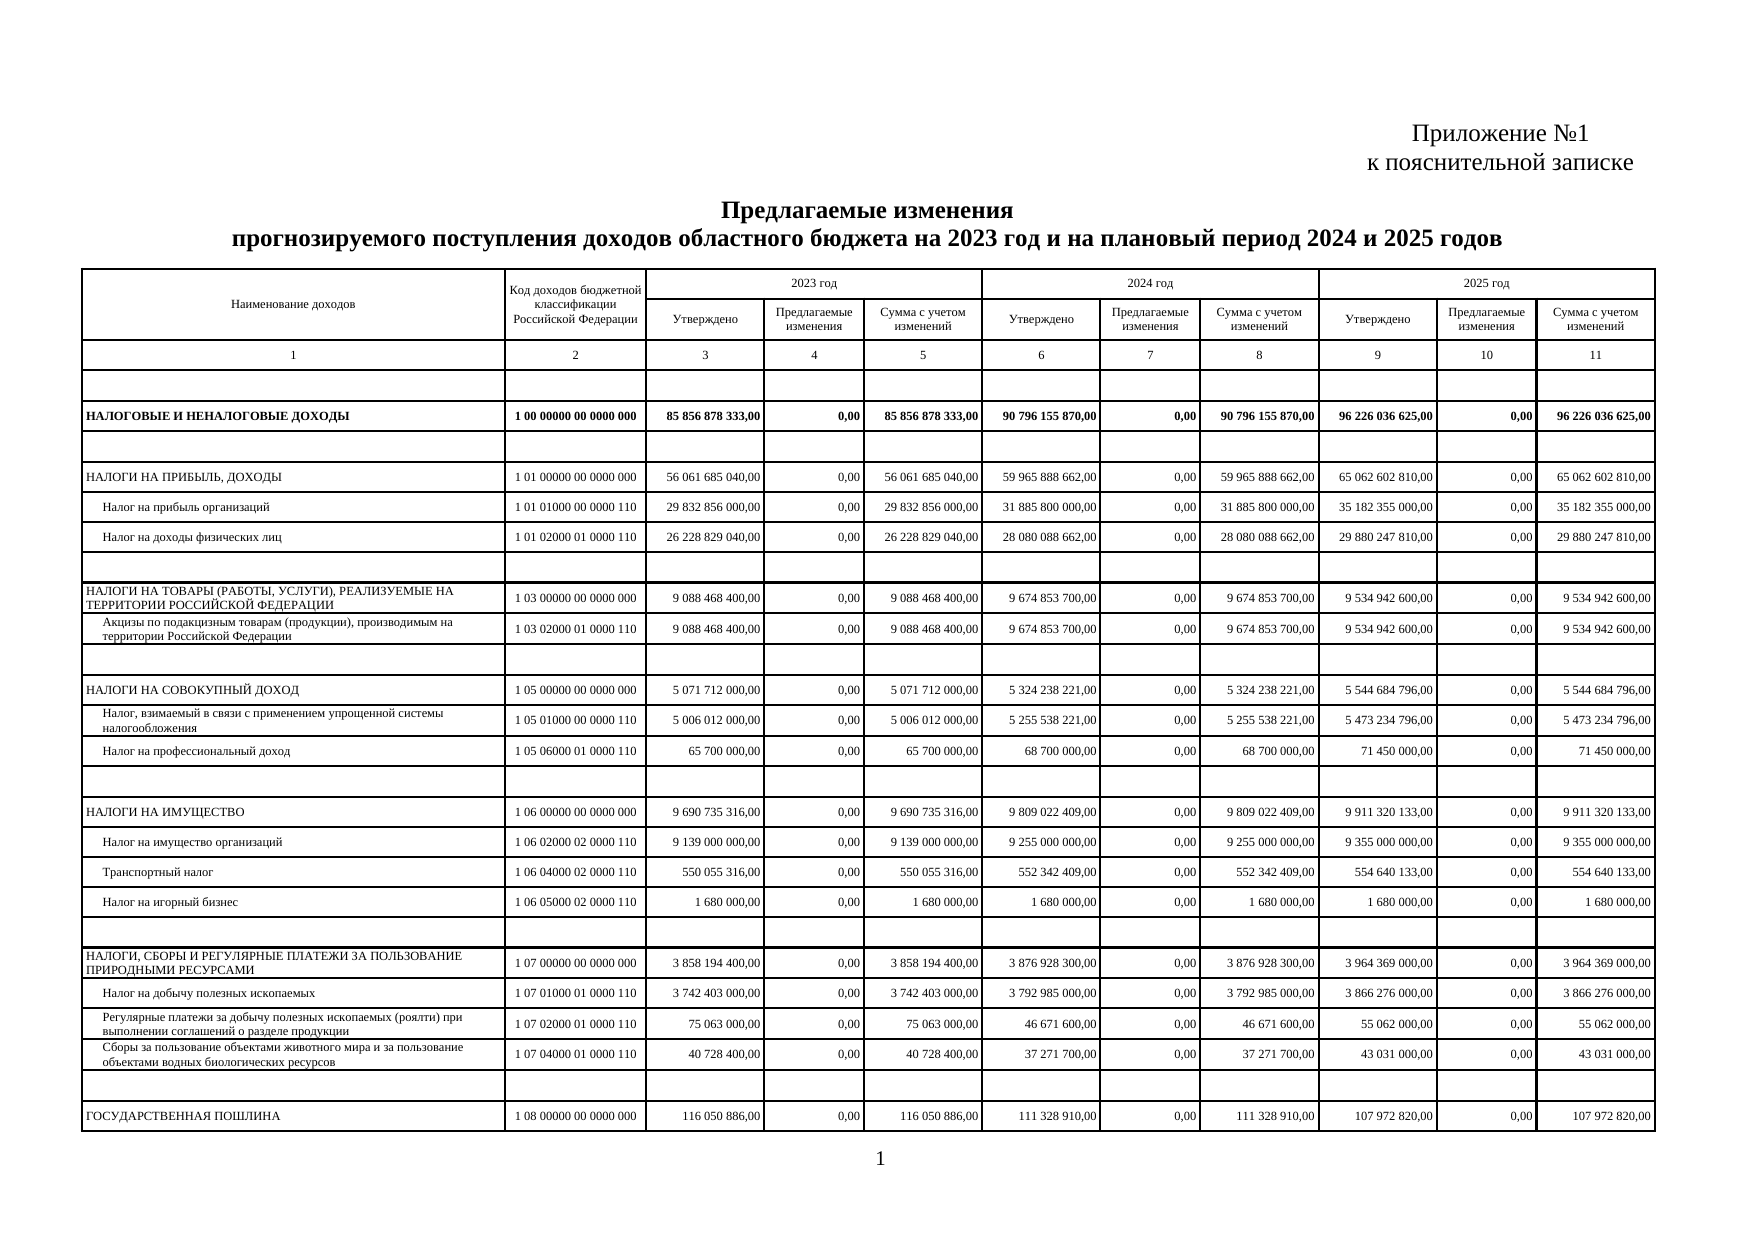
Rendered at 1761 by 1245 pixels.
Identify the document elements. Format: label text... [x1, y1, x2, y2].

table_cell [765, 553, 863, 581]
table_cell 71 450 000,00 [1320, 737, 1436, 765]
table_cell Предлагаемые изменения [765, 300, 863, 339]
table_cell 0,00 [1101, 1040, 1199, 1069]
table_cell [1320, 1071, 1436, 1100]
table_cell 0,00 [1101, 584, 1199, 612]
table_cell 96 226 036 625,00 [1320, 402, 1436, 430]
table_cell 0,00 [1101, 463, 1199, 491]
table_cell 0,00 [765, 858, 863, 886]
table_cell 1 06 02000 02 0000 110 [506, 828, 645, 856]
table_cell 0,00 [1101, 798, 1199, 826]
table_cell [983, 553, 1099, 581]
table_cell 9 674 853 700,00 [1201, 614, 1318, 643]
table_cell 107 972 820,00 [1320, 1102, 1436, 1130]
table_cell ГОСУДАРСТВЕННАЯ ПОШЛИНА [83, 1102, 504, 1130]
table_cell Сумма с учетом изменений [1201, 300, 1318, 339]
table_cell [1201, 371, 1318, 400]
table_cell Утверждено [983, 300, 1099, 339]
table_cell 56 061 685 040,00 [865, 463, 981, 491]
table_cell 552 342 409,00 [1201, 858, 1318, 886]
table_cell 9 255 000 000,00 [1201, 828, 1318, 856]
table_cell 46 671 600,00 [1201, 1009, 1318, 1038]
table_cell Утверждено [647, 300, 763, 339]
table_cell 1 00 00000 00 0000 000 [506, 402, 645, 430]
table_cell 7 [1101, 341, 1199, 369]
table_cell [1438, 432, 1535, 461]
table_cell 1 06 05000 02 0000 110 [506, 888, 645, 916]
table_cell 1 07 02000 01 0000 110 [506, 1009, 645, 1038]
table_cell 1 01 00000 00 0000 000 [506, 463, 645, 491]
table_cell 9 809 022 409,00 [1201, 798, 1318, 826]
table_cell Предлагаемые изменения [1438, 300, 1535, 339]
table_cell [83, 767, 504, 796]
table_cell [983, 432, 1099, 461]
table_cell 3 742 403 000,00 [647, 979, 763, 1007]
table_cell 0,00 [1101, 828, 1199, 856]
table_cell 43 031 000,00 [1320, 1040, 1436, 1069]
table_cell 0,00 [1438, 584, 1535, 612]
table_cell 550 055 316,00 [647, 858, 763, 886]
table_cell 5 006 012 000,00 [865, 706, 981, 735]
table_cell Сумма с учетом изменений [865, 300, 981, 339]
table_cell [1101, 918, 1199, 946]
table_cell 0,00 [1438, 706, 1535, 735]
table_cell [983, 371, 1099, 400]
table_cell 0,00 [765, 979, 863, 1007]
table_cell 3 866 276 000,00 [1320, 979, 1436, 1007]
table_cell 5 255 538 221,00 [1201, 706, 1318, 735]
table_cell 3 964 369 000,00 [1320, 949, 1436, 977]
table_cell 1 680 000,00 [1201, 888, 1318, 916]
table_cell [1438, 553, 1535, 581]
table_cell [1101, 645, 1199, 674]
table_cell 90 796 155 870,00 [1201, 402, 1318, 430]
text Приложение №1 [1341, 118, 1660, 147]
table_cell 6 [983, 341, 1099, 369]
table_cell 37 271 700,00 [1201, 1040, 1318, 1069]
table_cell 4 [765, 341, 863, 369]
table_header 2025 год [1320, 270, 1654, 297]
table_cell 0,00 [765, 888, 863, 916]
table_cell 26 228 829 040,00 [865, 523, 981, 551]
table_cell 75 063 000,00 [865, 1009, 981, 1038]
table_cell 0,00 [1438, 949, 1535, 977]
table_cell [983, 645, 1099, 674]
table_cell 55 062 000,00 [1538, 1009, 1654, 1038]
table_cell 9 [1320, 341, 1436, 369]
table_cell 1 05 06000 01 0000 110 [506, 737, 645, 765]
table_cell [1201, 1071, 1318, 1100]
table_cell 1 06 00000 00 0000 000 [506, 798, 645, 826]
table_cell НАЛОГИ НА ПРИБЫЛЬ, ДОХОДЫ [83, 463, 504, 491]
table_cell 0,00 [1438, 614, 1535, 643]
table_cell [1538, 1071, 1654, 1100]
table_cell 0,00 [765, 493, 863, 521]
table_cell 0,00 [1101, 737, 1199, 765]
table_cell 0,00 [1101, 949, 1199, 977]
table_cell 0,00 [765, 676, 863, 704]
table_cell 1 05 01000 00 0000 110 [506, 706, 645, 735]
table_cell 0,00 [1438, 1040, 1535, 1069]
table_cell [1538, 918, 1654, 946]
table_cell 9 674 853 700,00 [983, 584, 1099, 612]
table_cell Сборы за пользование объектами животного мира и за пользование объектами водных биологических ресурсов [83, 1040, 504, 1069]
table_cell 9 911 320 133,00 [1320, 798, 1436, 826]
table_cell 0,00 [1101, 493, 1199, 521]
table_cell [1320, 553, 1436, 581]
table_cell 3 742 403 000,00 [865, 979, 981, 1007]
table_cell 0,00 [765, 1102, 863, 1130]
table_cell 554 640 133,00 [1538, 858, 1654, 886]
table_cell 0,00 [765, 614, 863, 643]
table_cell 9 088 468 400,00 [647, 584, 763, 612]
table_cell 5 071 712 000,00 [865, 676, 981, 704]
table_cell [83, 553, 504, 581]
table_cell 0,00 [1438, 463, 1535, 491]
table_cell 1 07 01000 01 0000 110 [506, 979, 645, 1007]
table_cell [83, 1071, 504, 1100]
table_cell 1 [83, 341, 504, 369]
table_cell 3 858 194 400,00 [865, 949, 981, 977]
table_cell НАЛОГИ НА ИМУЩЕСТВО [83, 798, 504, 826]
table_cell 0,00 [1438, 737, 1535, 765]
table_cell [865, 645, 981, 674]
table_cell [765, 918, 863, 946]
table_cell 8 [1201, 341, 1318, 369]
table_cell 554 640 133,00 [1320, 858, 1436, 886]
table_cell [1438, 767, 1535, 796]
table_cell 90 796 155 870,00 [983, 402, 1099, 430]
table_cell 0,00 [1101, 888, 1199, 916]
table_cell 3 858 194 400,00 [647, 949, 763, 977]
table_cell 0,00 [1438, 979, 1535, 1007]
table_cell [1538, 371, 1654, 400]
table_cell 0,00 [1101, 979, 1199, 1007]
table_cell 35 182 355 000,00 [1538, 493, 1654, 521]
table_cell 29 832 856 000,00 [865, 493, 981, 521]
table_cell 0,00 [1438, 1009, 1535, 1038]
table_cell Налог на прибыль организаций [83, 493, 504, 521]
table_cell [506, 371, 645, 400]
table_header 2023 год [647, 270, 981, 297]
table_cell 31 885 800 000,00 [983, 493, 1099, 521]
table_cell 0,00 [1438, 523, 1535, 551]
table_cell 5 255 538 221,00 [983, 706, 1099, 735]
table_cell 0,00 [765, 737, 863, 765]
table_cell [83, 432, 504, 461]
table_cell 9 809 022 409,00 [983, 798, 1099, 826]
table_cell 31 885 800 000,00 [1201, 493, 1318, 521]
table_cell 1 06 04000 02 0000 110 [506, 858, 645, 886]
table_cell 40 728 400,00 [865, 1040, 981, 1069]
table_cell НАЛОГОВЫЕ И НЕНАЛОГОВЫЕ ДОХОДЫ [83, 402, 504, 430]
table_cell 9 690 735 316,00 [647, 798, 763, 826]
table_cell 0,00 [765, 828, 863, 856]
table_cell [83, 645, 504, 674]
table_cell [647, 553, 763, 581]
table_cell 1 01 01000 00 0000 110 [506, 493, 645, 521]
table_cell 9 911 320 133,00 [1538, 798, 1654, 826]
table_cell 85 856 878 333,00 [647, 402, 763, 430]
table_cell [1201, 767, 1318, 796]
table_cell 9 534 942 600,00 [1320, 614, 1436, 643]
table_cell [647, 1071, 763, 1100]
table_cell 9 088 468 400,00 [647, 614, 763, 643]
table_cell Налог на профессиональный доход [83, 737, 504, 765]
table_cell 56 061 685 040,00 [647, 463, 763, 491]
table_cell 65 700 000,00 [647, 737, 763, 765]
table_cell [1538, 645, 1654, 674]
table_cell [1438, 645, 1535, 674]
table_cell 5 071 712 000,00 [647, 676, 763, 704]
table_cell [506, 918, 645, 946]
table_cell [1201, 432, 1318, 461]
table_cell 0,00 [1438, 888, 1535, 916]
table_cell [983, 767, 1099, 796]
table_cell 71 450 000,00 [1538, 737, 1654, 765]
table_cell [1320, 371, 1436, 400]
table_cell 1 05 00000 00 0000 000 [506, 676, 645, 704]
table_cell 5 473 234 796,00 [1320, 706, 1436, 735]
table_cell 65 062 602 810,00 [1320, 463, 1436, 491]
table_cell Сумма с учетом изменений [1538, 300, 1654, 339]
table_cell 3 792 985 000,00 [1201, 979, 1318, 1007]
table_cell 35 182 355 000,00 [1320, 493, 1436, 521]
table_cell [1438, 1071, 1535, 1100]
table_cell 0,00 [1438, 858, 1535, 886]
table_cell 9 088 468 400,00 [865, 614, 981, 643]
table_cell 0,00 [1438, 1102, 1535, 1130]
table_cell [647, 918, 763, 946]
table_cell [647, 371, 763, 400]
table_cell 116 050 886,00 [647, 1102, 763, 1130]
table_cell [506, 767, 645, 796]
table_cell Налог на доходы физических лиц [83, 523, 504, 551]
table_cell 9 674 853 700,00 [983, 614, 1099, 643]
table_cell 9 534 942 600,00 [1538, 584, 1654, 612]
table_cell НАЛОГИ НА СОВОКУПНЫЙ ДОХОД [83, 676, 504, 704]
table_cell 0,00 [1101, 402, 1199, 430]
table_cell 0,00 [1101, 706, 1199, 735]
table_cell [865, 432, 981, 461]
table_cell НАЛОГИ НА ТОВАРЫ (РАБОТЫ, УСЛУГИ), РЕАЛИЗУЕМЫЕ НА ТЕРРИТОРИИ РОССИЙСКОЙ ФЕДЕРАЦИИ [83, 584, 504, 612]
table_cell [1320, 918, 1436, 946]
table_cell 9 690 735 316,00 [865, 798, 981, 826]
table_cell 1 03 02000 01 0000 110 [506, 614, 645, 643]
table_cell 0,00 [1438, 828, 1535, 856]
table_cell [1438, 371, 1535, 400]
table_cell 3 866 276 000,00 [1538, 979, 1654, 1007]
table_cell 9 534 942 600,00 [1538, 614, 1654, 643]
table_cell [1101, 553, 1199, 581]
table_cell 0,00 [1101, 1009, 1199, 1038]
table_cell 1 08 00000 00 0000 000 [506, 1102, 645, 1130]
table_cell [83, 371, 504, 400]
table_cell 2 [506, 341, 645, 369]
table_cell 116 050 886,00 [865, 1102, 981, 1130]
table_cell 29 880 247 810,00 [1320, 523, 1436, 551]
table_cell 3 964 369 000,00 [1538, 949, 1654, 977]
table_cell 1 07 00000 00 0000 000 [506, 949, 645, 977]
table_cell [647, 645, 763, 674]
table_cell 75 063 000,00 [647, 1009, 763, 1038]
table_cell 68 700 000,00 [983, 737, 1099, 765]
table_cell [1201, 553, 1318, 581]
table_cell [1538, 767, 1654, 796]
table_cell [983, 1071, 1099, 1100]
table_cell 0,00 [765, 523, 863, 551]
table_cell Транспортный налог [83, 858, 504, 886]
table_cell [1320, 767, 1436, 796]
table_cell 1 680 000,00 [647, 888, 763, 916]
table_cell 5 006 012 000,00 [647, 706, 763, 735]
table_header Предлагаемые изменения прогнозируемого поступления доходов областного бюджета на 2023 год и на плановый период 2024 и 2025 годов [77, 187, 1657, 260]
table_cell [506, 553, 645, 581]
table_cell 29 832 856 000,00 [647, 493, 763, 521]
table_cell Утверждено [1320, 300, 1436, 339]
table_cell Налог на добычу полезных ископаемых [83, 979, 504, 1007]
table_cell 55 062 000,00 [1320, 1009, 1436, 1038]
table_cell [1438, 918, 1535, 946]
table_cell 0,00 [765, 706, 863, 735]
table_cell [765, 767, 863, 796]
table_cell Регулярные платежи за добычу полезных ископаемых (роялти) при выполнении соглашений о разделе продукции [83, 1009, 504, 1038]
table_cell [1538, 432, 1654, 461]
table_cell 5 544 684 796,00 [1320, 676, 1436, 704]
table_cell [506, 645, 645, 674]
table_cell 5 473 234 796,00 [1538, 706, 1654, 735]
table_cell 111 328 910,00 [983, 1102, 1099, 1130]
table_cell 1 680 000,00 [983, 888, 1099, 916]
table_cell [1538, 553, 1654, 581]
table_cell 1 680 000,00 [1538, 888, 1654, 916]
table_cell 5 544 684 796,00 [1538, 676, 1654, 704]
table_cell 5 [865, 341, 981, 369]
table_cell НАЛОГИ, СБОРЫ И РЕГУЛЯРНЫЕ ПЛАТЕЖИ ЗА ПОЛЬЗОВАНИЕ ПРИРОДНЫМИ РЕСУРСАМИ [83, 949, 504, 977]
table_cell 0,00 [1101, 523, 1199, 551]
table_cell 10 [1438, 341, 1535, 369]
table_cell [765, 1071, 863, 1100]
table_cell 68 700 000,00 [1201, 737, 1318, 765]
table_cell 0,00 [1101, 676, 1199, 704]
table_cell 11 [1538, 341, 1654, 369]
table_cell [1101, 432, 1199, 461]
table_cell 0,00 [765, 584, 863, 612]
table_cell [765, 645, 863, 674]
table_header 2024 год [983, 270, 1318, 297]
table_cell 0,00 [1438, 402, 1535, 430]
table_cell 0,00 [765, 1009, 863, 1038]
table_cell [83, 918, 504, 946]
table_cell [1101, 767, 1199, 796]
table_cell [1320, 432, 1436, 461]
table_cell [865, 553, 981, 581]
table_cell 59 965 888 662,00 [1201, 463, 1318, 491]
table_cell 1 03 00000 00 0000 000 [506, 584, 645, 612]
table_cell Предлагаемые изменения [1101, 300, 1199, 339]
table_cell Акцизы по подакцизным товарам (продукции), производимым на территории Российской Федерации [83, 614, 504, 643]
table_cell 46 671 600,00 [983, 1009, 1099, 1038]
table_cell 9 355 000 000,00 [1320, 828, 1436, 856]
table_cell 111 328 910,00 [1201, 1102, 1318, 1130]
table_cell [983, 918, 1099, 946]
table_cell 107 972 820,00 [1538, 1102, 1654, 1130]
table_cell [1101, 371, 1199, 400]
table_cell 0,00 [1101, 1102, 1199, 1130]
table_cell 9 674 853 700,00 [1201, 584, 1318, 612]
table_cell 1 680 000,00 [1320, 888, 1436, 916]
table_cell 0,00 [765, 1040, 863, 1069]
table_cell [865, 1071, 981, 1100]
table_cell 0,00 [765, 949, 863, 977]
table_cell 552 342 409,00 [983, 858, 1099, 886]
table_cell 9 088 468 400,00 [865, 584, 981, 612]
table_cell 65 062 602 810,00 [1538, 463, 1654, 491]
table_cell [1201, 645, 1318, 674]
table_cell 9 139 000 000,00 [865, 828, 981, 856]
table_cell [506, 432, 645, 461]
table_cell 26 228 829 040,00 [647, 523, 763, 551]
table_cell 9 255 000 000,00 [983, 828, 1099, 856]
table_cell 5 324 238 221,00 [983, 676, 1099, 704]
table_cell 1 01 02000 01 0000 110 [506, 523, 645, 551]
table_cell 550 055 316,00 [865, 858, 981, 886]
table_cell 65 700 000,00 [865, 737, 981, 765]
table_cell 1 680 000,00 [865, 888, 981, 916]
table_cell Налог, взимаемый в связи с применением упрощенной системы налогообложения [83, 706, 504, 735]
table_cell 0,00 [1438, 798, 1535, 826]
table_cell 9 355 000 000,00 [1538, 828, 1654, 856]
table_cell 3 876 928 300,00 [1201, 949, 1318, 977]
table_cell Налог на игорный бизнес [83, 888, 504, 916]
table_cell [765, 432, 863, 461]
table_cell [865, 371, 981, 400]
table_cell 9 139 000 000,00 [647, 828, 763, 856]
table_header Код доходов бюджетной классификации Российской Федерации [506, 270, 645, 339]
table_cell [765, 371, 863, 400]
table_cell Налог на имущество организаций [83, 828, 504, 856]
table_header Наименование доходов [83, 270, 504, 339]
table_cell [1101, 1071, 1199, 1100]
table_cell [1320, 645, 1436, 674]
table_cell 5 324 238 221,00 [1201, 676, 1318, 704]
table_cell [1201, 918, 1318, 946]
table_cell 96 226 036 625,00 [1538, 402, 1654, 430]
table_cell 40 728 400,00 [647, 1040, 763, 1069]
table_cell 0,00 [1101, 614, 1199, 643]
table_cell [647, 767, 763, 796]
table_cell 0,00 [1438, 676, 1535, 704]
table_cell 85 856 878 333,00 [865, 402, 981, 430]
table_cell 59 965 888 662,00 [983, 463, 1099, 491]
table_cell 3 792 985 000,00 [983, 979, 1099, 1007]
table_cell 0,00 [765, 402, 863, 430]
table_cell 3 876 928 300,00 [983, 949, 1099, 977]
table_cell [647, 432, 763, 461]
table_cell 0,00 [1438, 493, 1535, 521]
table_cell [506, 1071, 645, 1100]
table_cell 0,00 [1101, 858, 1199, 886]
table_cell 28 080 088 662,00 [983, 523, 1099, 551]
table_cell 0,00 [765, 798, 863, 826]
table_cell [865, 918, 981, 946]
table_cell 0,00 [765, 463, 863, 491]
table_cell 43 031 000,00 [1538, 1040, 1654, 1069]
text к пояснительной записке [1341, 147, 1660, 176]
table_cell [865, 767, 981, 796]
table_cell 3 [647, 341, 763, 369]
table_cell 28 080 088 662,00 [1201, 523, 1318, 551]
table_cell 1 07 04000 01 0000 110 [506, 1040, 645, 1069]
table_cell 37 271 700,00 [983, 1040, 1099, 1069]
table_cell 29 880 247 810,00 [1538, 523, 1654, 551]
table_cell 9 534 942 600,00 [1320, 584, 1436, 612]
